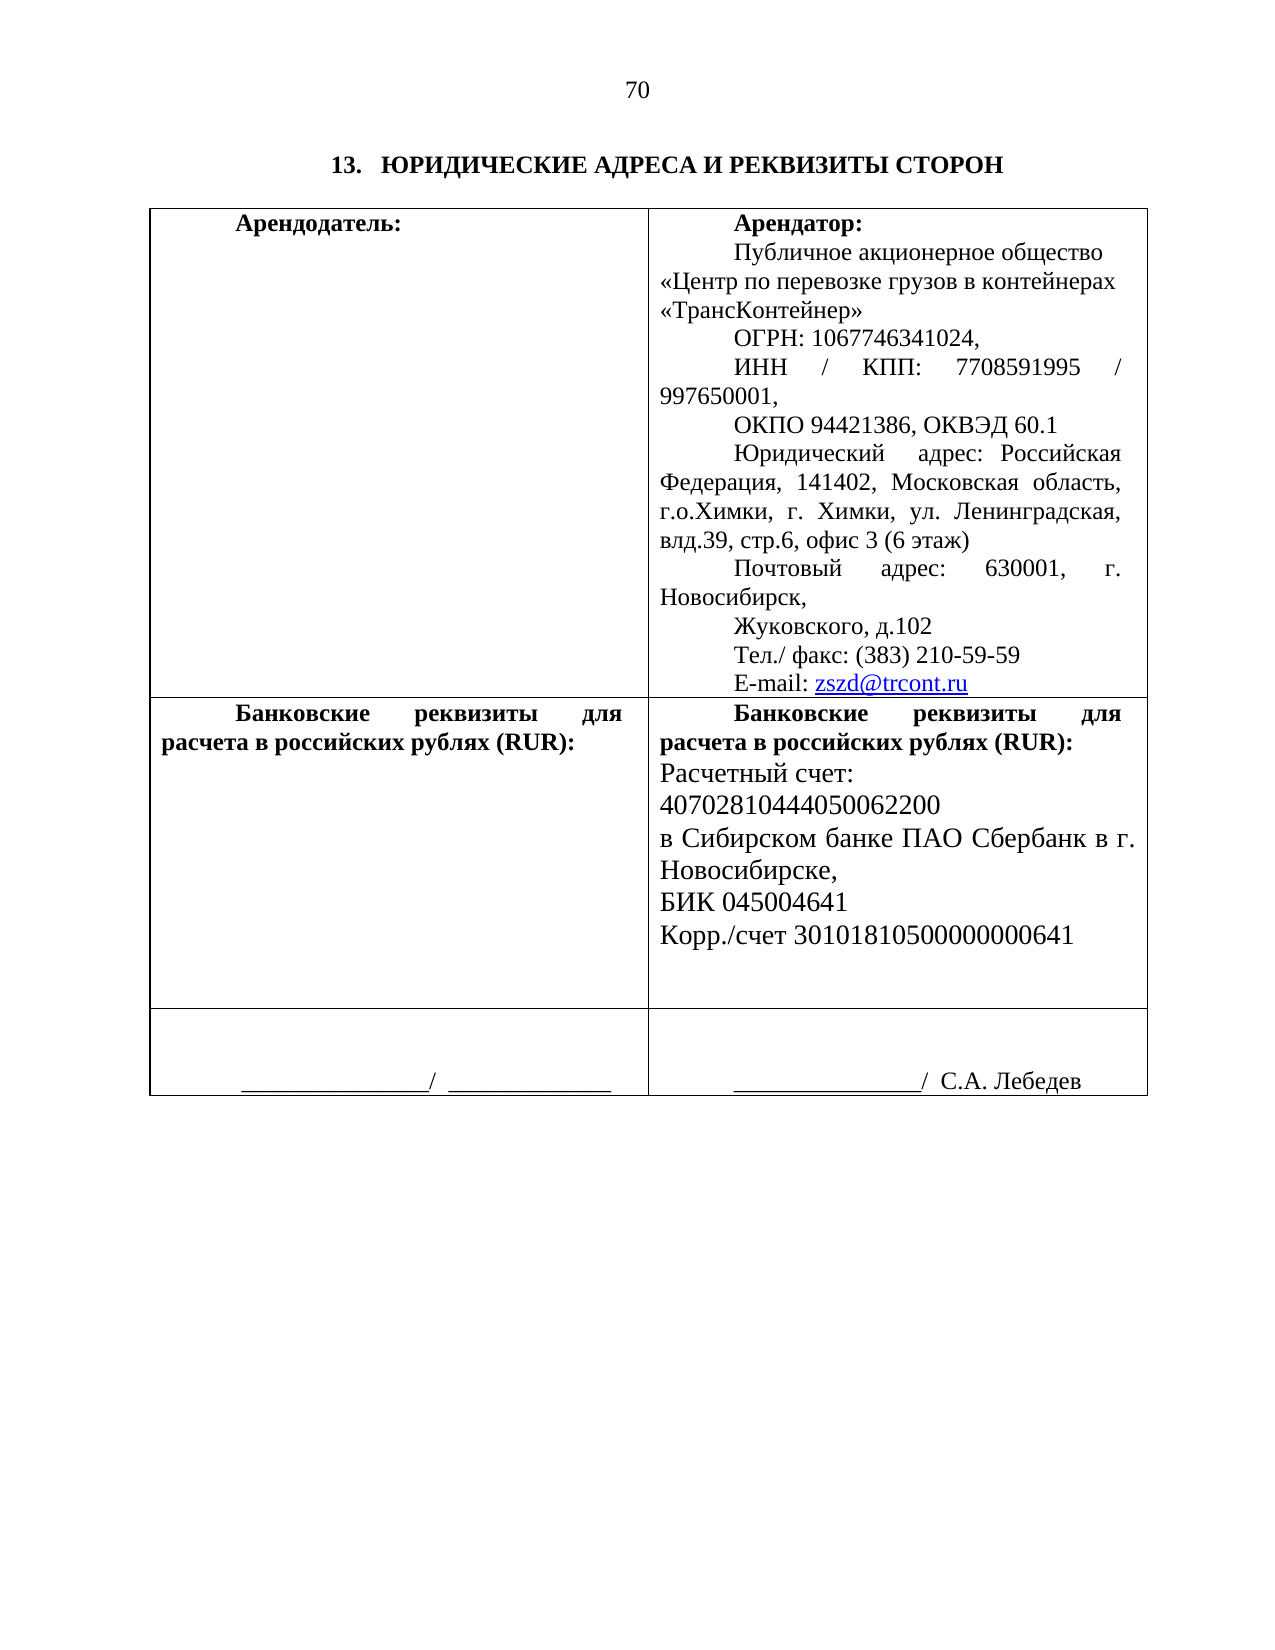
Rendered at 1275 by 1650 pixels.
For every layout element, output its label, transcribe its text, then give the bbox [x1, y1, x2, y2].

table_cell _______________/ _____________ [151, 1009, 648, 1095]
table_cell Банковские реквизиты для расчета в российских рублях (RUR): [151, 698, 648, 1008]
list ЮРИДИЧЕСКИЕ АДРЕСА И РЕКВИЗИТЫ СТОРОН [150, 150, 1110, 179]
table_cell Банковские реквизиты для расчета в российских рублях (RUR): Расчетный счет: 40702810444050062200 в Сибирском банке ПАО Сбербанк в г. Новосибирске, БИК 045004641 Корр./счет 30101810500000000641 [649, 698, 1147, 1008]
table_header Арендатор: Публичное акционерное общество «Центр по перевозке грузов в контейнерах «ТрансКонтейнер» ОГРН: 1067746341024, ИНН / КПП: 7708591995 / 997650001, ОКПО 94421386, ОКВЭД 60.1 Юридический адрес: Российская Федерация, 141402, Московская область, г.о.Химки, г. Химки, ул. Ленинградская, влд.39, стр.6, офис 3 (6 этаж) Почтовый адрес: 630001, г. Новосибирск, Жуковского, д.102 Тел./ факс: (383) 210-59-59 E-mail: zszd@trcont.ru [649, 209, 1147, 697]
table_header Арендодатель: [151, 209, 648, 697]
table_cell _______________/ С.А. Лебедев [649, 1009, 1147, 1095]
